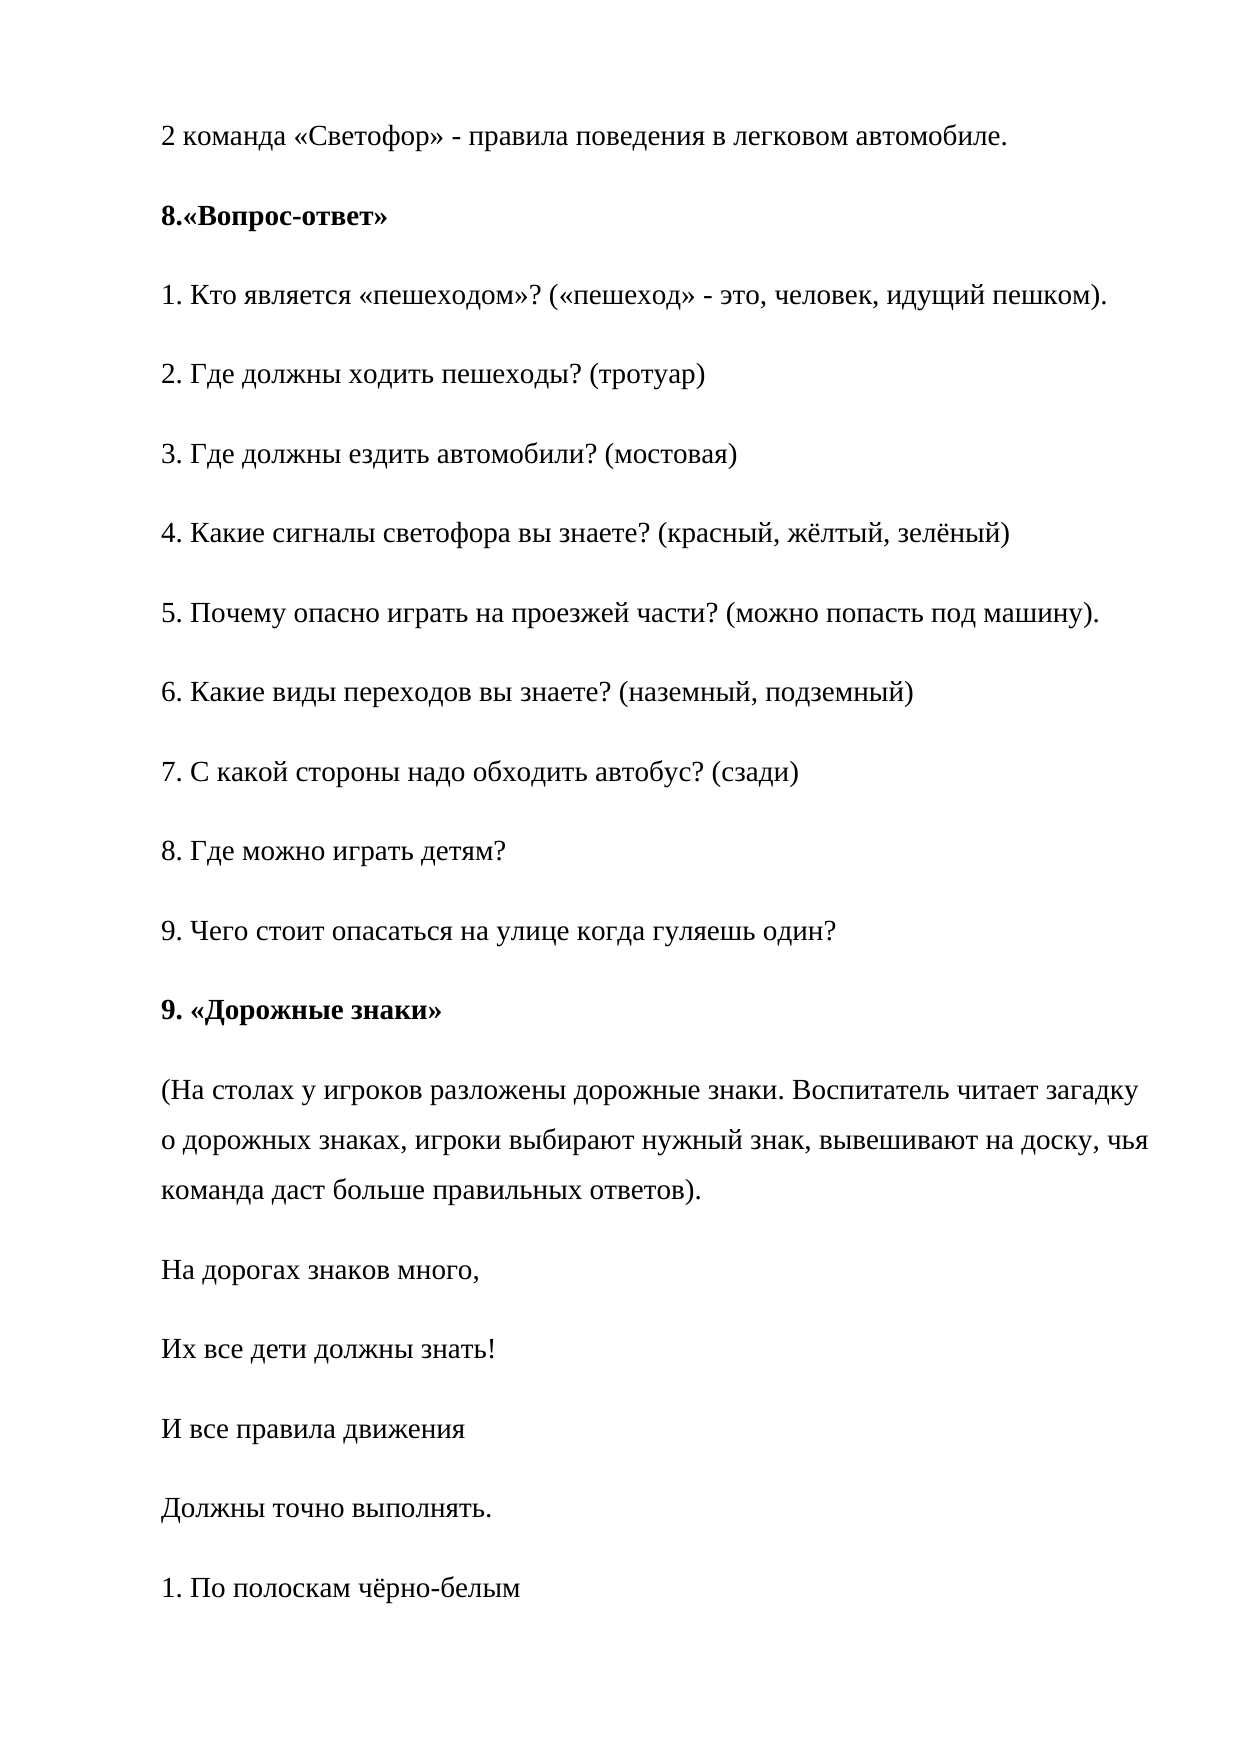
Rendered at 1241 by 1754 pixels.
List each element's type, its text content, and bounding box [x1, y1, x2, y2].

text 9. «Дорожные знаки» [161, 992, 1152, 1026]
text Их все дети должны знать! [161, 1331, 1152, 1365]
text 2. Где должны ходить пешеходы? (тротуар) [161, 357, 1152, 390]
text (На столах у игроков разложены дорожные знаки. Воспитатель читает загадку о дорожных знаках, игроки выбирают нужный знак, вывешивают на доску, чья команда даст больше правильных ответов). [161, 1072, 1152, 1206]
text 2 команда «Светофор» - правила поведения в легковом автомобиле. [161, 118, 1152, 152]
text 1. Кто является «пешеходом»? («пешеход» - это, человек, идущий пешком). [161, 277, 1152, 311]
text 7. С какой стороны надо обходить автобус? (сзади) [161, 754, 1152, 787]
text На дорогах знаков много, [161, 1252, 1152, 1286]
text 3. Где должны ездить автомобили? (мостовая) [161, 436, 1152, 469]
text 8.«Вопрос-ответ» [161, 198, 1152, 231]
text Должны точно выполнять. [161, 1490, 1152, 1524]
text 9. Чего стоит опасаться на улице когда гуляешь один? [161, 913, 1152, 946]
text 1. По полоскам чёрно-белым [161, 1570, 1152, 1603]
text 5. Почему опасно играть на проезжей части? (можно попасть под машину). [161, 595, 1152, 628]
text И все правила движения [161, 1411, 1152, 1444]
text 4. Какие сигналы светофора вы знаете? (красный, жёлтый, зелёный) [161, 516, 1152, 549]
text 8. Где можно играть детям? [161, 833, 1152, 867]
text 6. Какие виды переходов вы знаете? (наземный, подземный) [161, 674, 1152, 708]
